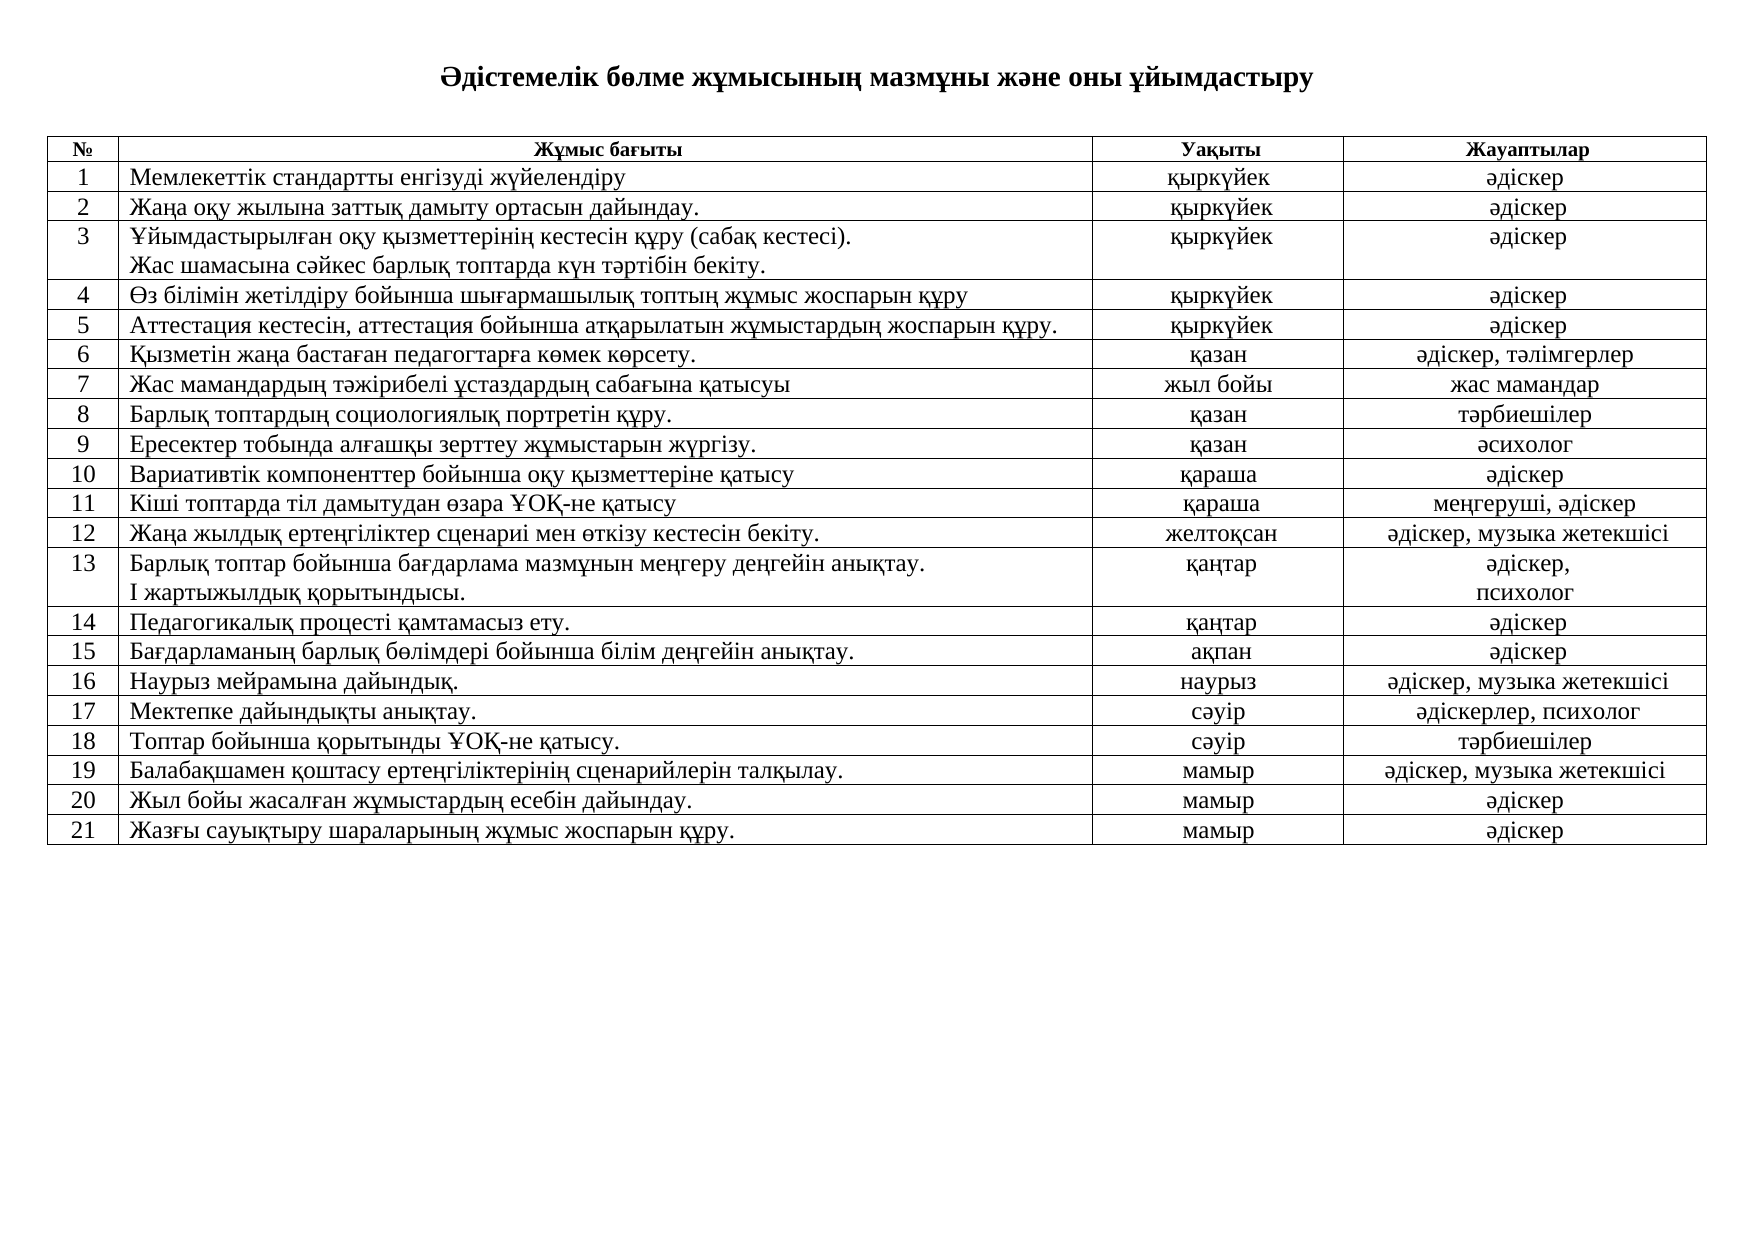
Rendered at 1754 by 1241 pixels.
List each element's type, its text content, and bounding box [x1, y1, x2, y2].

table_cell Педагогикалық процесті қамтамасыз ету. [119, 607, 1092, 635]
table_cell әдіскер [1344, 162, 1706, 191]
table_cell Мемлекеттік стандартты енгізуді жүйелендіру [119, 162, 1092, 191]
table_cell мамыр [1093, 815, 1343, 844]
table_cell 18 [48, 726, 118, 754]
table_cell қазан [1093, 399, 1343, 428]
table_cell 10 [48, 459, 118, 487]
table_cell Вариативтік компоненттер бойынша оқу қызметтеріне қатысу [119, 459, 1092, 487]
table_cell әдіскер, музыка жетекшісі [1344, 756, 1706, 784]
table_cell әсихолог [1344, 429, 1706, 458]
table_cell әдіскер, музыка жетекшісі [1344, 518, 1706, 547]
table_cell қазан [1093, 340, 1343, 368]
table_cell 14 [48, 607, 118, 635]
table_cell әдіскер [1344, 607, 1706, 635]
table_cell 19 [48, 756, 118, 784]
text Әдістемелік бөлме жұмысының мазмұны және оны ұйымдастыру [59, 59, 1695, 93]
table_cell 16 [48, 666, 118, 695]
table_cell 11 [48, 489, 118, 517]
table_cell қазан [1093, 429, 1343, 458]
table_cell 7 [48, 369, 118, 398]
table_cell мамыр [1093, 756, 1343, 784]
table_cell 17 [48, 696, 118, 725]
table_cell қыркүйек [1093, 221, 1343, 279]
table_cell 5 [48, 310, 118, 338]
table_cell қаңтар [1093, 607, 1343, 635]
table_cell әдіскерлер, психолог [1344, 696, 1706, 725]
table_cell әдіскер [1344, 221, 1706, 279]
table_cell Барлық топтардың социологиялық портретін құру. [119, 399, 1092, 428]
table_header Уақыты [1093, 137, 1343, 161]
table_cell әдіскер [1344, 636, 1706, 665]
table_cell әдіскер [1344, 785, 1706, 814]
table_cell 20 [48, 785, 118, 814]
table_cell қыркүйек [1093, 310, 1343, 338]
table_cell қаңтар [1093, 548, 1343, 606]
table_header Жұмыс бағыты [119, 137, 1092, 161]
table_cell наурыз [1093, 666, 1343, 695]
table_cell қыркүйек [1093, 192, 1343, 220]
table_cell 9 [48, 429, 118, 458]
table_header № [48, 137, 118, 161]
table_cell желтоқсан [1093, 518, 1343, 547]
table_cell Жыл бойы жасалған жұмыстардың есебін дайындау. [119, 785, 1092, 814]
table_cell жас мамандар [1344, 369, 1706, 398]
table_cell Мектепке дайындықты анықтау. [119, 696, 1092, 725]
table_cell меңгеруші, әдіскер [1344, 489, 1706, 517]
table_cell әдіскер, музыка жетекшісі [1344, 666, 1706, 695]
table_cell әдіскер [1344, 815, 1706, 844]
table_cell әдіскер [1344, 280, 1706, 309]
table_cell әдіскер, психолог [1344, 548, 1706, 606]
table_cell әдіскер, тәлімгерлер [1344, 340, 1706, 368]
table_cell 8 [48, 399, 118, 428]
table_cell 2 [48, 192, 118, 220]
table_cell Қызметін жаңа бастаған педагогтарға көмек көрсету. [119, 340, 1092, 368]
table_cell Аттестация кестесін, аттестация бойынша атқарылатын жұмыстардың жоспарын құру. [119, 310, 1092, 338]
table_cell 15 [48, 636, 118, 665]
table_cell қыркүйек [1093, 162, 1343, 191]
table_cell Жазғы сауықтыру шараларының жұмыс жоспарын құру. [119, 815, 1092, 844]
table_cell Топтар бойынша қорытынды ҰОҚ-не қатысу. [119, 726, 1092, 754]
table_cell Жаңа жылдық ертеңгіліктер сценариі мен өткізу кестесін бекіту. [119, 518, 1092, 547]
table_header Жауаптылар [1344, 137, 1706, 161]
table_cell Наурыз мейрамына дайындық. [119, 666, 1092, 695]
table_cell қараша [1093, 489, 1343, 517]
table_cell Жаңа оқу жылына заттық дамыту ортасын дайындау. [119, 192, 1092, 220]
table_cell Бағдарламаның барлық бөлімдері бойынша білім деңгейін анықтау. [119, 636, 1092, 665]
table_cell Барлық топтар бойынша бағдарлама мазмұнын меңгеру деңгейін анықтау. І жартыжылдық қорытындысы. [119, 548, 1092, 606]
table_cell сәуір [1093, 696, 1343, 725]
table_cell мамыр [1093, 785, 1343, 814]
table_cell әдіскер [1344, 459, 1706, 487]
table_cell ақпан [1093, 636, 1343, 665]
table_cell 12 [48, 518, 118, 547]
table_cell Жас мамандардың тәжірибелі ұстаздардың сабағына қатысуы [119, 369, 1092, 398]
table_cell 21 [48, 815, 118, 844]
table_cell 6 [48, 340, 118, 368]
table_cell жыл бойы [1093, 369, 1343, 398]
table_cell 1 [48, 162, 118, 191]
table_cell әдіскер [1344, 192, 1706, 220]
table_cell тәрбиешілер [1344, 399, 1706, 428]
table_cell әдіскер [1344, 310, 1706, 338]
table_cell 13 [48, 548, 118, 606]
table_cell сәуір [1093, 726, 1343, 754]
table_cell Өз білімін жетілдіру бойынша шығармашылық топтың жұмыс жоспарын құру [119, 280, 1092, 309]
table_cell тәрбиешілер [1344, 726, 1706, 754]
table_cell Ұйымдастырылған оқу қызметтерінің кестесін құру (сабақ кестесі). Жас шамасына сәйкес барлық топтарда күн тәртібін бекіту. [119, 221, 1092, 279]
table_cell 3 [48, 221, 118, 279]
table_cell Ересектер тобында алғашқы зерттеу жұмыстарын жүргізу. [119, 429, 1092, 458]
table_cell 4 [48, 280, 118, 309]
table_cell Балабақшамен қоштасу ертеңгіліктерінің сценарийлерін талқылау. [119, 756, 1092, 784]
table_cell қараша [1093, 459, 1343, 487]
table_cell қыркүйек [1093, 280, 1343, 309]
table_cell Кіші топтарда тіл дамытудан өзара ҰОҚ-не қатысу [119, 489, 1092, 517]
